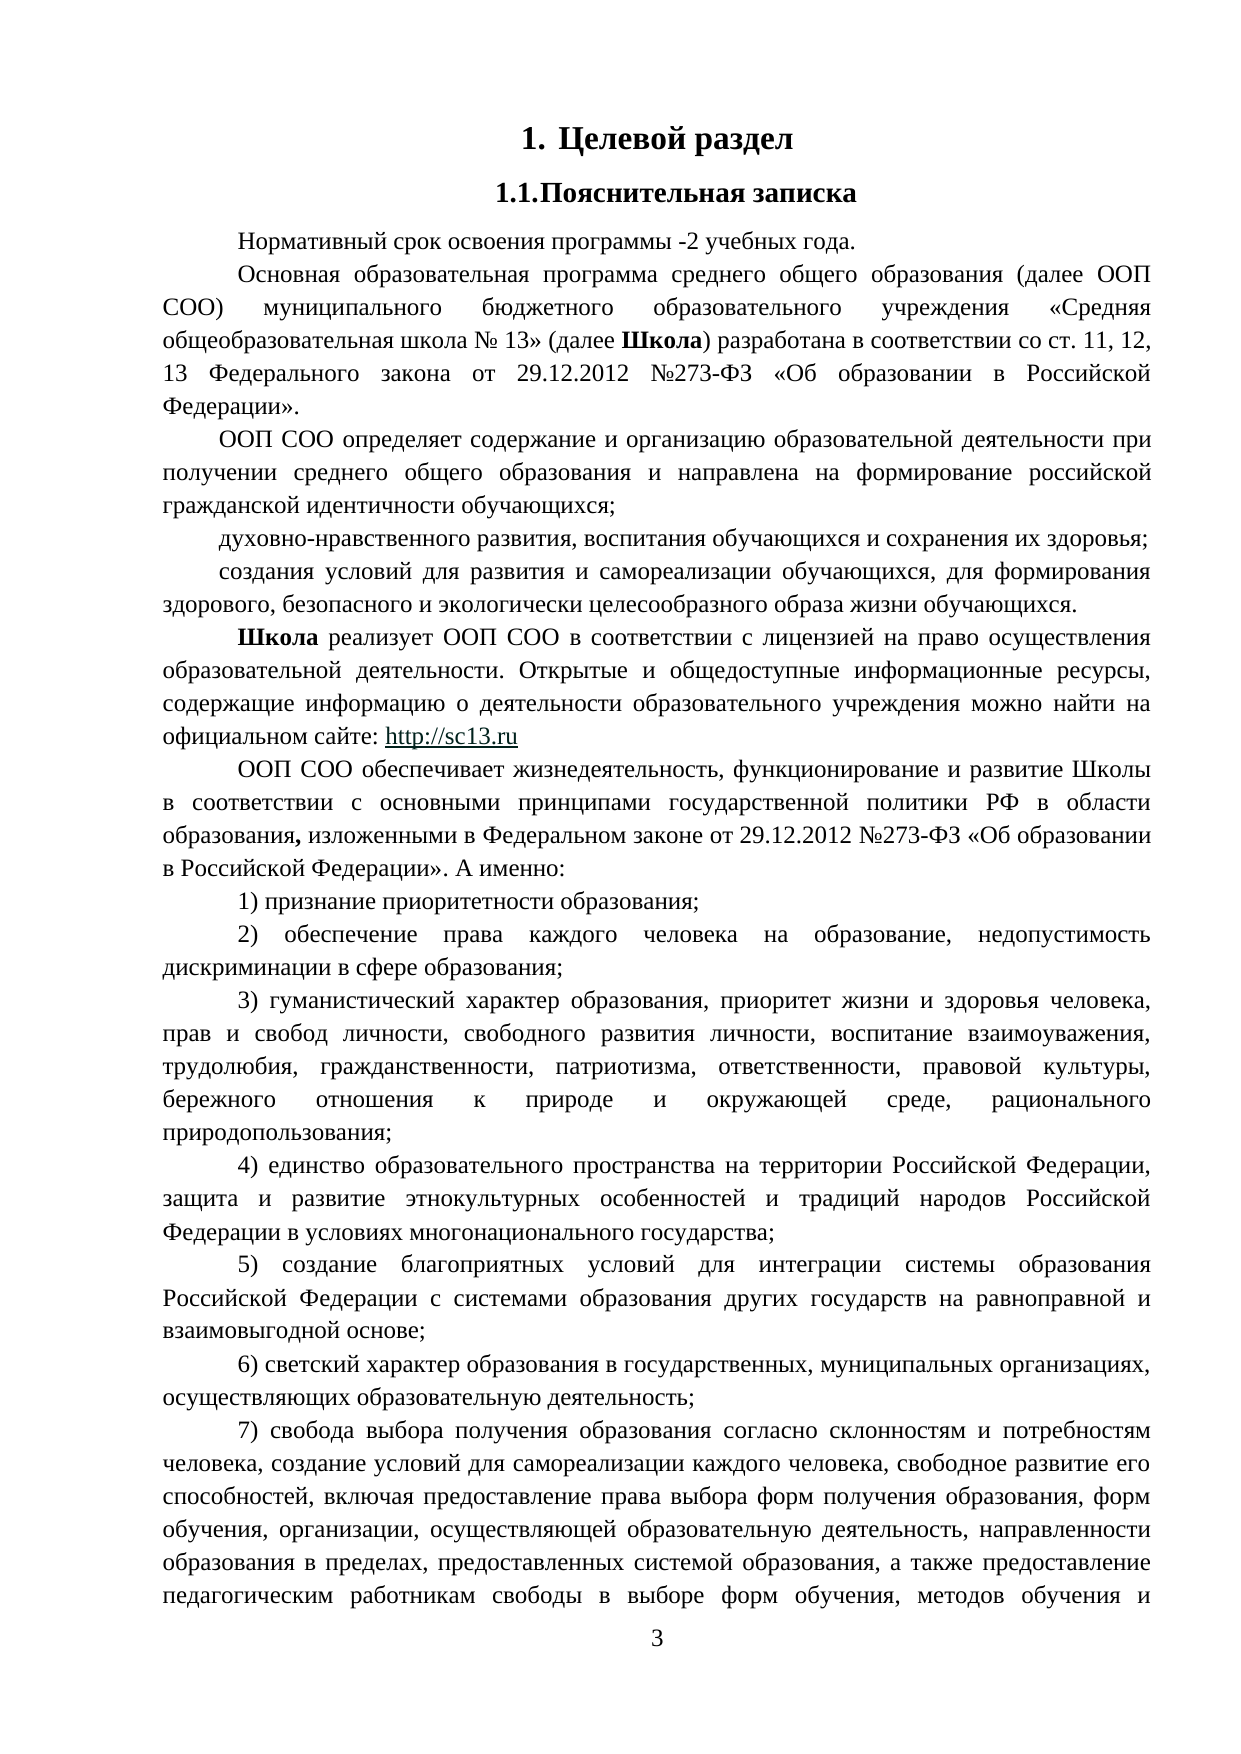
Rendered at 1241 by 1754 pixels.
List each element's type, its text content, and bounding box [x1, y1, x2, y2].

text создания условий для развития и самореализации обучающихся, для формирования здорового, безопасного и экологически целесообразного образа жизни обучающихся. [162, 556, 1152, 618]
text 5) создание благоприятных условий для интеграции системы образования Российской Федерации с системами образования других государств на равноправной и взаимовыгодной основе; [162, 1249, 1152, 1344]
subtitle Пояснительная записка [200, 176, 1152, 209]
text духовно-нравственного развития, воспитания обучающихся и сохранения их здоровья; [162, 523, 1152, 552]
text ООП СОО обеспечивает жизнедеятельность, функционирование и развитие Школы в соответствии с основными принципами государственной политики РФ в области образования, изложенными в Федеральном законе от 29.12.2012 №273-ФЗ «Об образовании в Российской Федерации». А именно: [162, 754, 1152, 882]
subtitle Целевой раздел [162, 118, 1152, 156]
text 6) светский характер образования в государственных, муниципальных организациях, осуществляющих образовательную деятельность; [162, 1349, 1152, 1410]
text ООП СОО определяет содержание и организацию образовательной деятельности при получении среднего общего образования и направлена на формирование российской гражданской идентичности обучающихся; [162, 424, 1152, 519]
text Школа реализует ООП СОО в соответствии с лицензией на право осуществления образовательной деятельности. Открытые и общедоступные информационные ресурсы, содержащие информацию о деятельности образовательного учреждения можно найти на официальном сайте: http://sc13.ru [162, 622, 1152, 750]
text 2) обеспечение права каждого человека на образование, недопустимость дискриминации в сфере образования; [162, 919, 1152, 981]
text Нормативный срок освоения программы -2 учебных года. [162, 226, 1152, 255]
text 4) единство образовательного пространства на территории Российской Федерации, защита и развитие этнокультурных особенностей и традиций народов Российской Федерации в условиях многонационального государства; [162, 1151, 1152, 1245]
text Основная образовательная программа среднего общего образования (далее ООП СОО) муниципального бюджетного образовательного учреждения «Средняя общеобразовательная школа № 13» (далее Школа) разработана в соответствии со ст. 11, 12, 13 Федерального закона от 29.12.2012 №273-ФЗ «Об образовании в Российской Федерации». [162, 259, 1152, 420]
text 1) признание приоритетности образования; [162, 886, 1152, 915]
text 3) гуманистический характер образования, приоритет жизни и здоровья человека, прав и свобод личности, свободного развития личности, воспитание взаимоуважения, трудолюбия, гражданственности, патриотизма, ответственности, правовой культуры, бережного отношения к природе и окружающей среде, рационального природопользования; [162, 985, 1152, 1146]
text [162, 1415, 1152, 1608]
